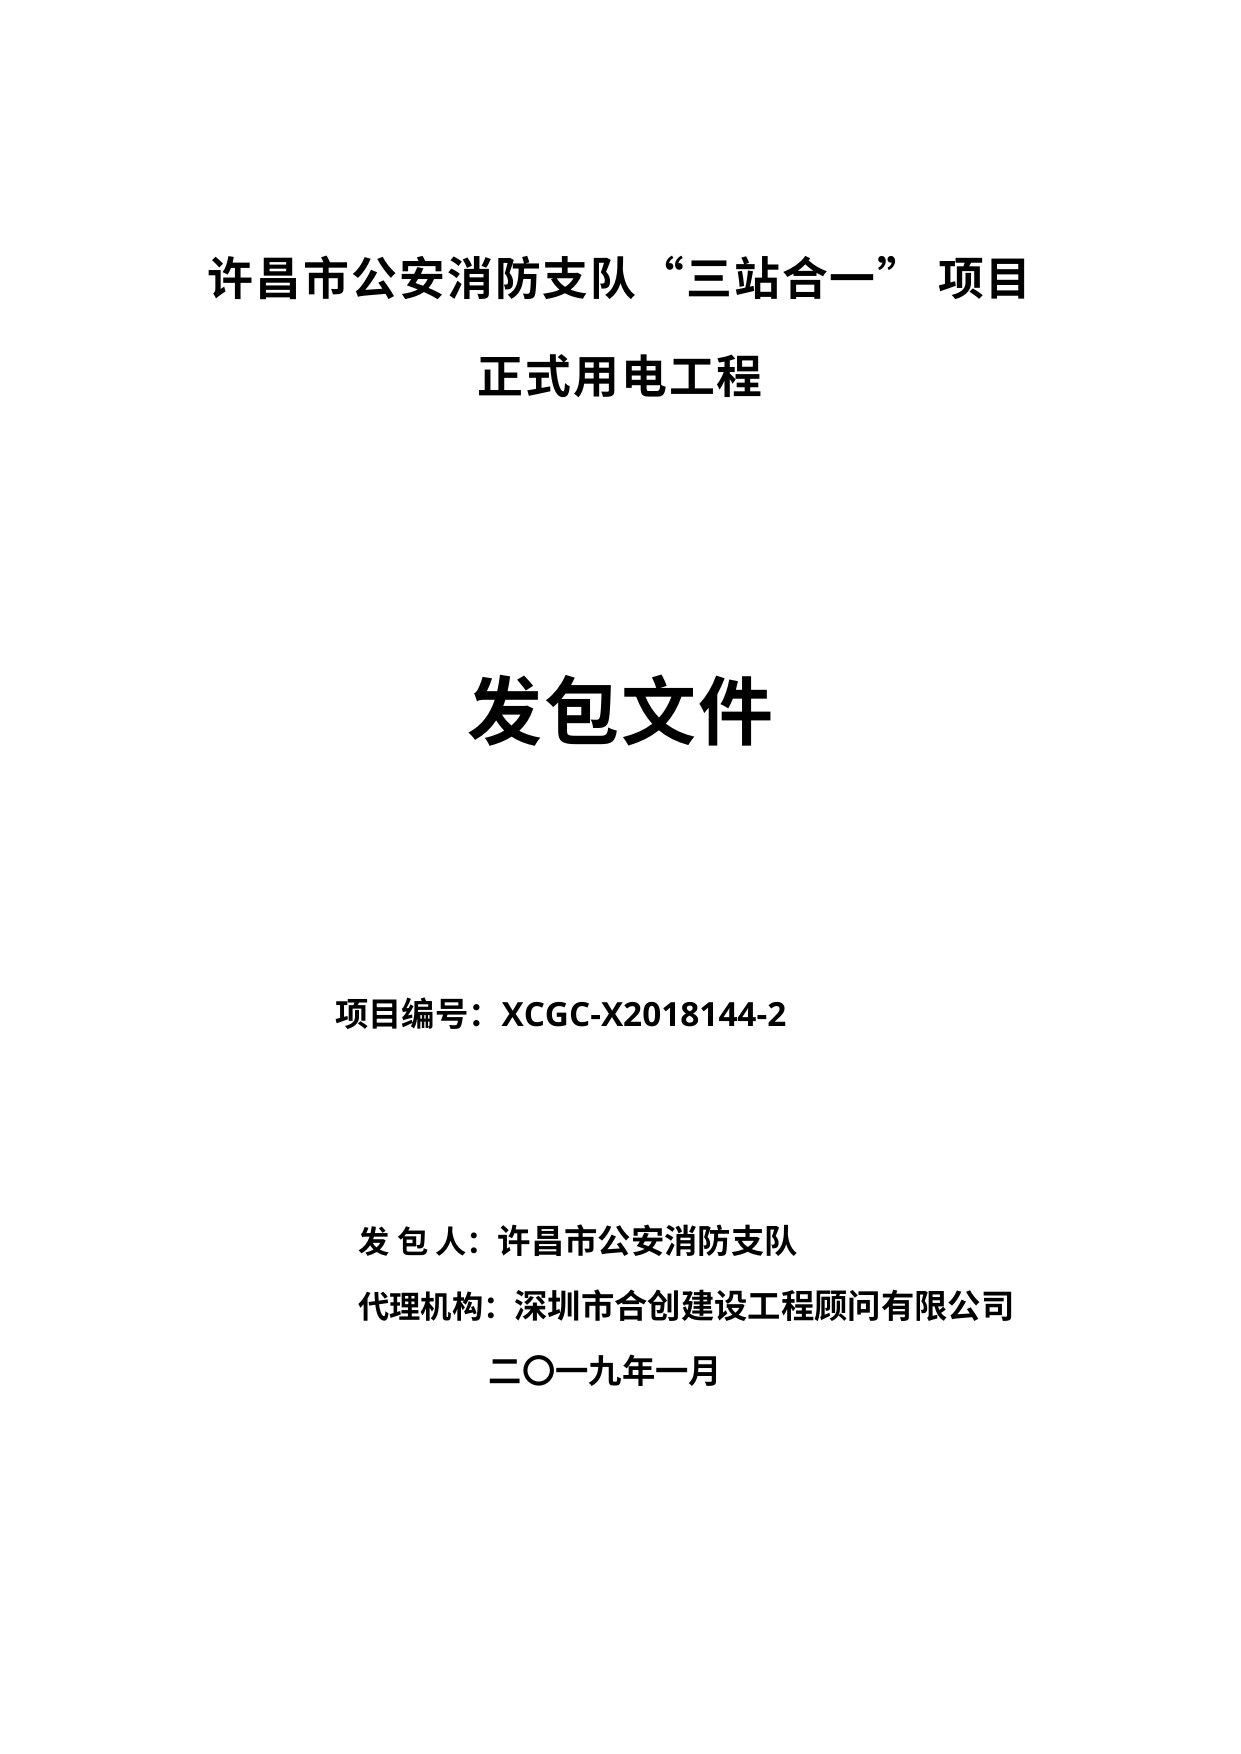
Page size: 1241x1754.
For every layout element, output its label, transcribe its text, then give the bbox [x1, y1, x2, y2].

text 发 包 人：许昌市公安消防支队 [187, 1207, 1053, 1272]
text 发包文件 [187, 642, 1053, 772]
text 代理机构：深圳市合创建设工程顾问有限公司 [187, 1272, 1053, 1337]
text 项目编号：XCGC-X2018144-2 [187, 979, 1053, 1044]
text 二〇一九年一月 [187, 1337, 1053, 1402]
text 许昌市公安消防支队“三站合一” 项目正式用电工程 [187, 227, 1053, 422]
